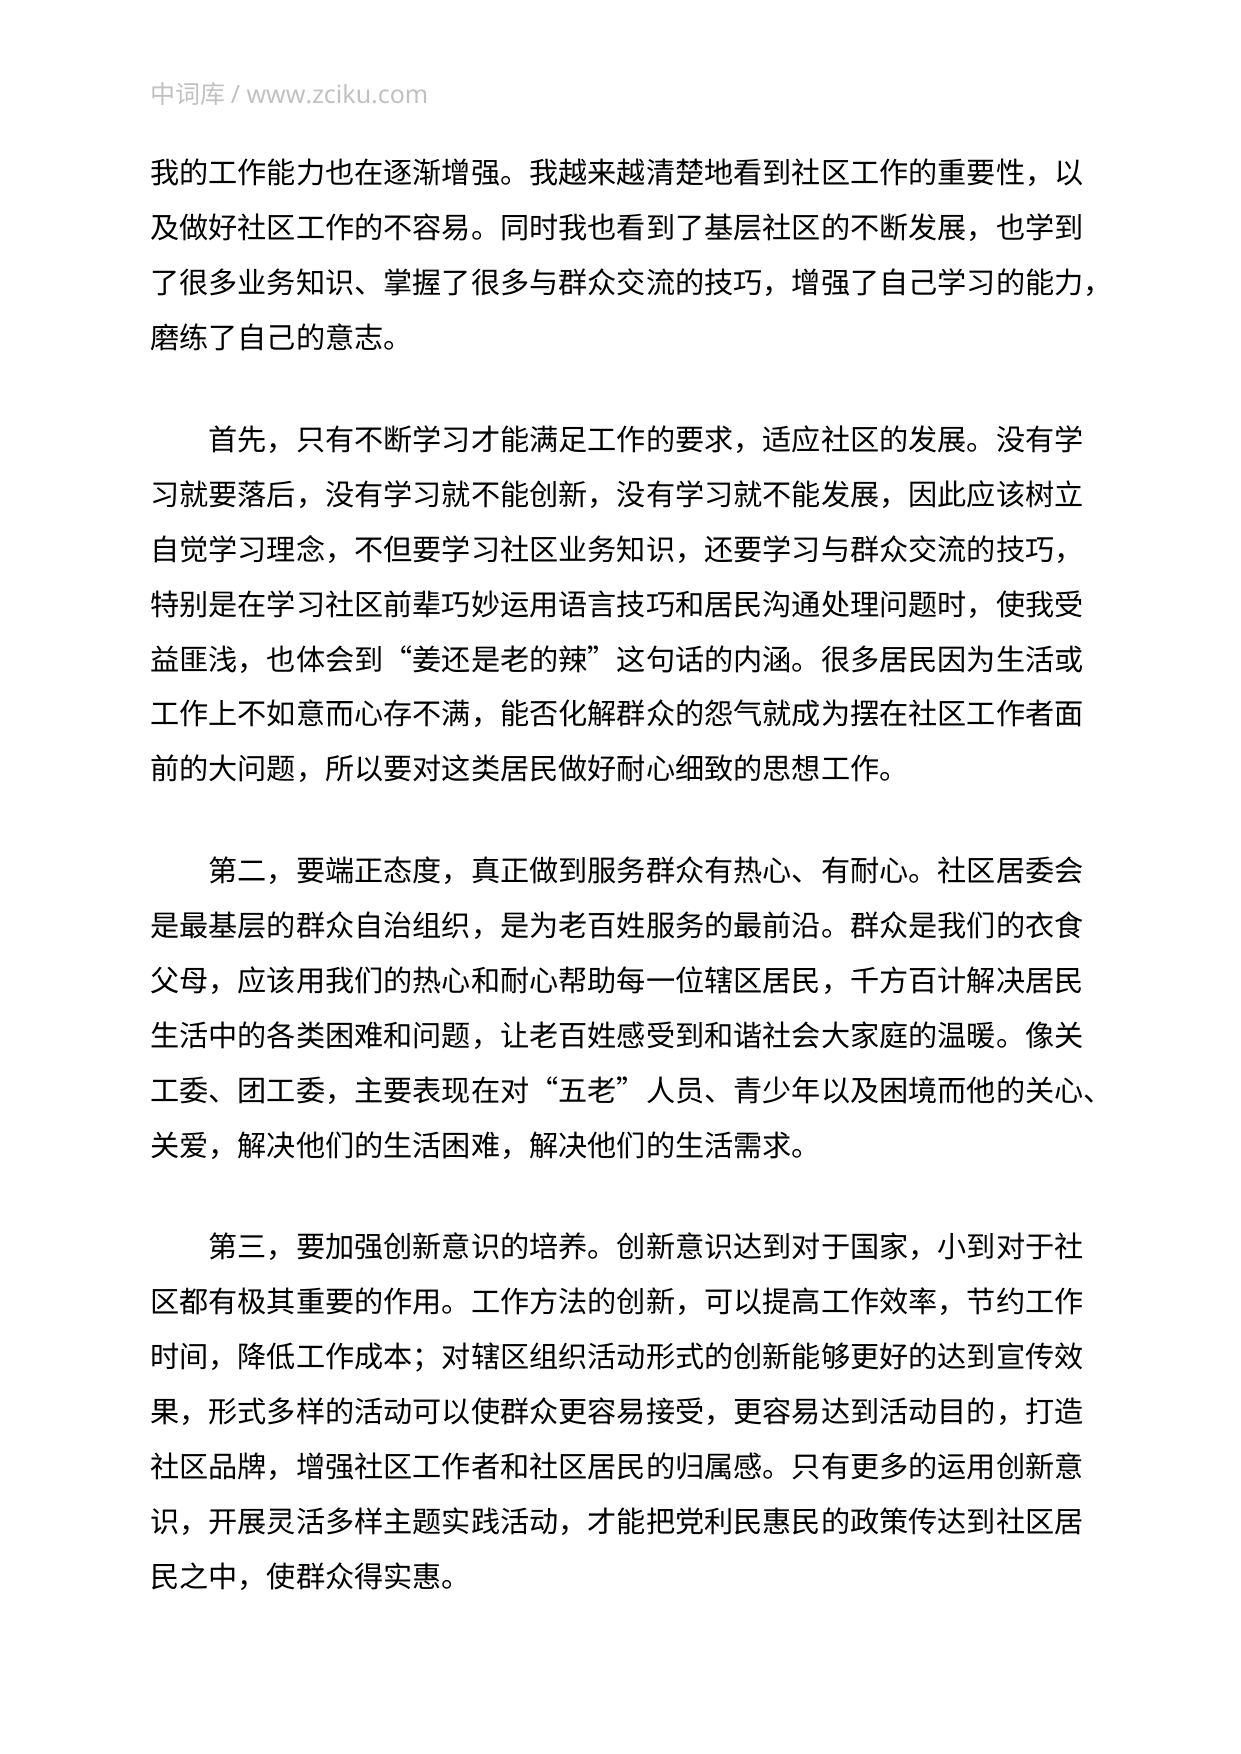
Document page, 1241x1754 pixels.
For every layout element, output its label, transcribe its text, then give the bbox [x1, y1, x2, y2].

text 第三，要加强创新意识的培养。创新意识达到对于国家，小到对于社区都有极其重要的作用。工作方法的创新，可以提高工作效率，节约工作时间，降低工作成本；对辖区组织活动形式的创新能够更好的达到宣传效果，形式多样的活动可以使群众更容易接受，更容易达到活动目的，打造社区品牌，增强社区工作者和社区居民的归属感。只有更多的运用创新意识，开展灵活多样主题实践活动，才能把党利民惠民的政策传达到社区居民之中，使群众得实惠。 [150, 1224, 1090, 1596]
text 首先，只有不断学习才能满足工作的要求，适应社区的发展。没有学习就要落后，没有学习就不能创新，没有学习就不能发展，因此应该树立自觉学习理念，不但要学习社区业务知识，还要学习与群众交流的技巧，特别是在学习社区前辈巧妙运用语言技巧和居民沟通处理问题时，使我受益匪浅，也体会到“姜还是老的辣”这句话的内涵。很多居民因为生活或工作上不如意而心存不满，能否化解群众的怨气就成为摆在社区工作者面前的大问题，所以要对这类居民做好耐心细致的思想工作。 [150, 416, 1090, 788]
text 第二，要端正态度，真正做到服务群众有热心、有耐心。社区居委会是最基层的群众自治组织，是为老百姓服务的最前沿。群众是我们的衣食父母，应该用我们的热心和耐心帮助每一位辖区居民，千方百计解决居民生活中的各类困难和问题，让老百姓感受到和谐社会大家庭的温暖。像关工委、团工委，主要表现在对“五老”人员、青少年以及困境而他的关心、关爱，解决他们的生活困难，解决他们的生活需求。 [150, 848, 1090, 1164]
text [150, 150, 1090, 357]
